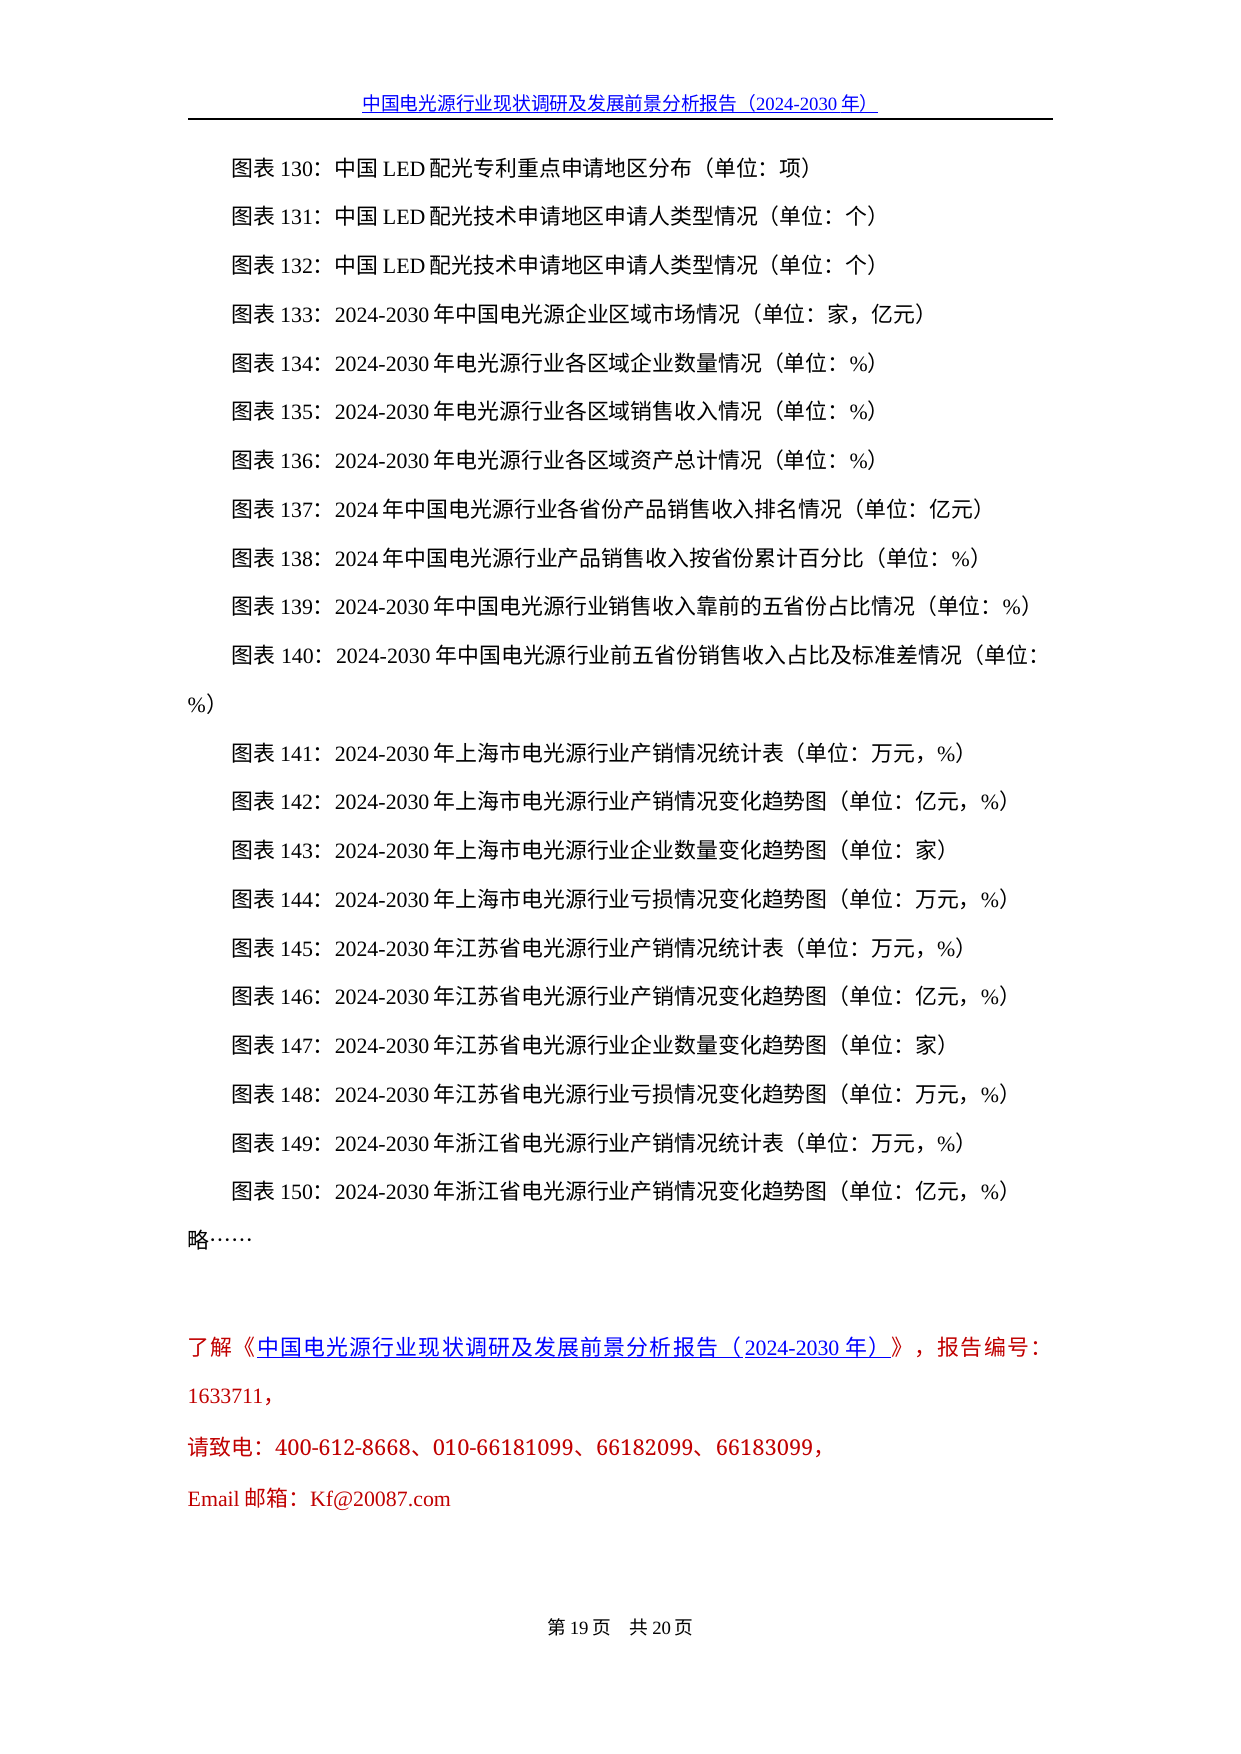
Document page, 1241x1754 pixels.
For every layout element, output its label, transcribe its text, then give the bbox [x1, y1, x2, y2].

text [187, 150, 1053, 1255]
text 了解《中国电光源行业现状调研及发展前景分析报告（2024-2030年）》，报告编号：1633711， [187, 1329, 1053, 1410]
text Email邮箱：Kf@20087.com [187, 1481, 1053, 1513]
text 请致电：400-612-8668、010-66181099、66182099、66183099， [187, 1429, 1053, 1462]
